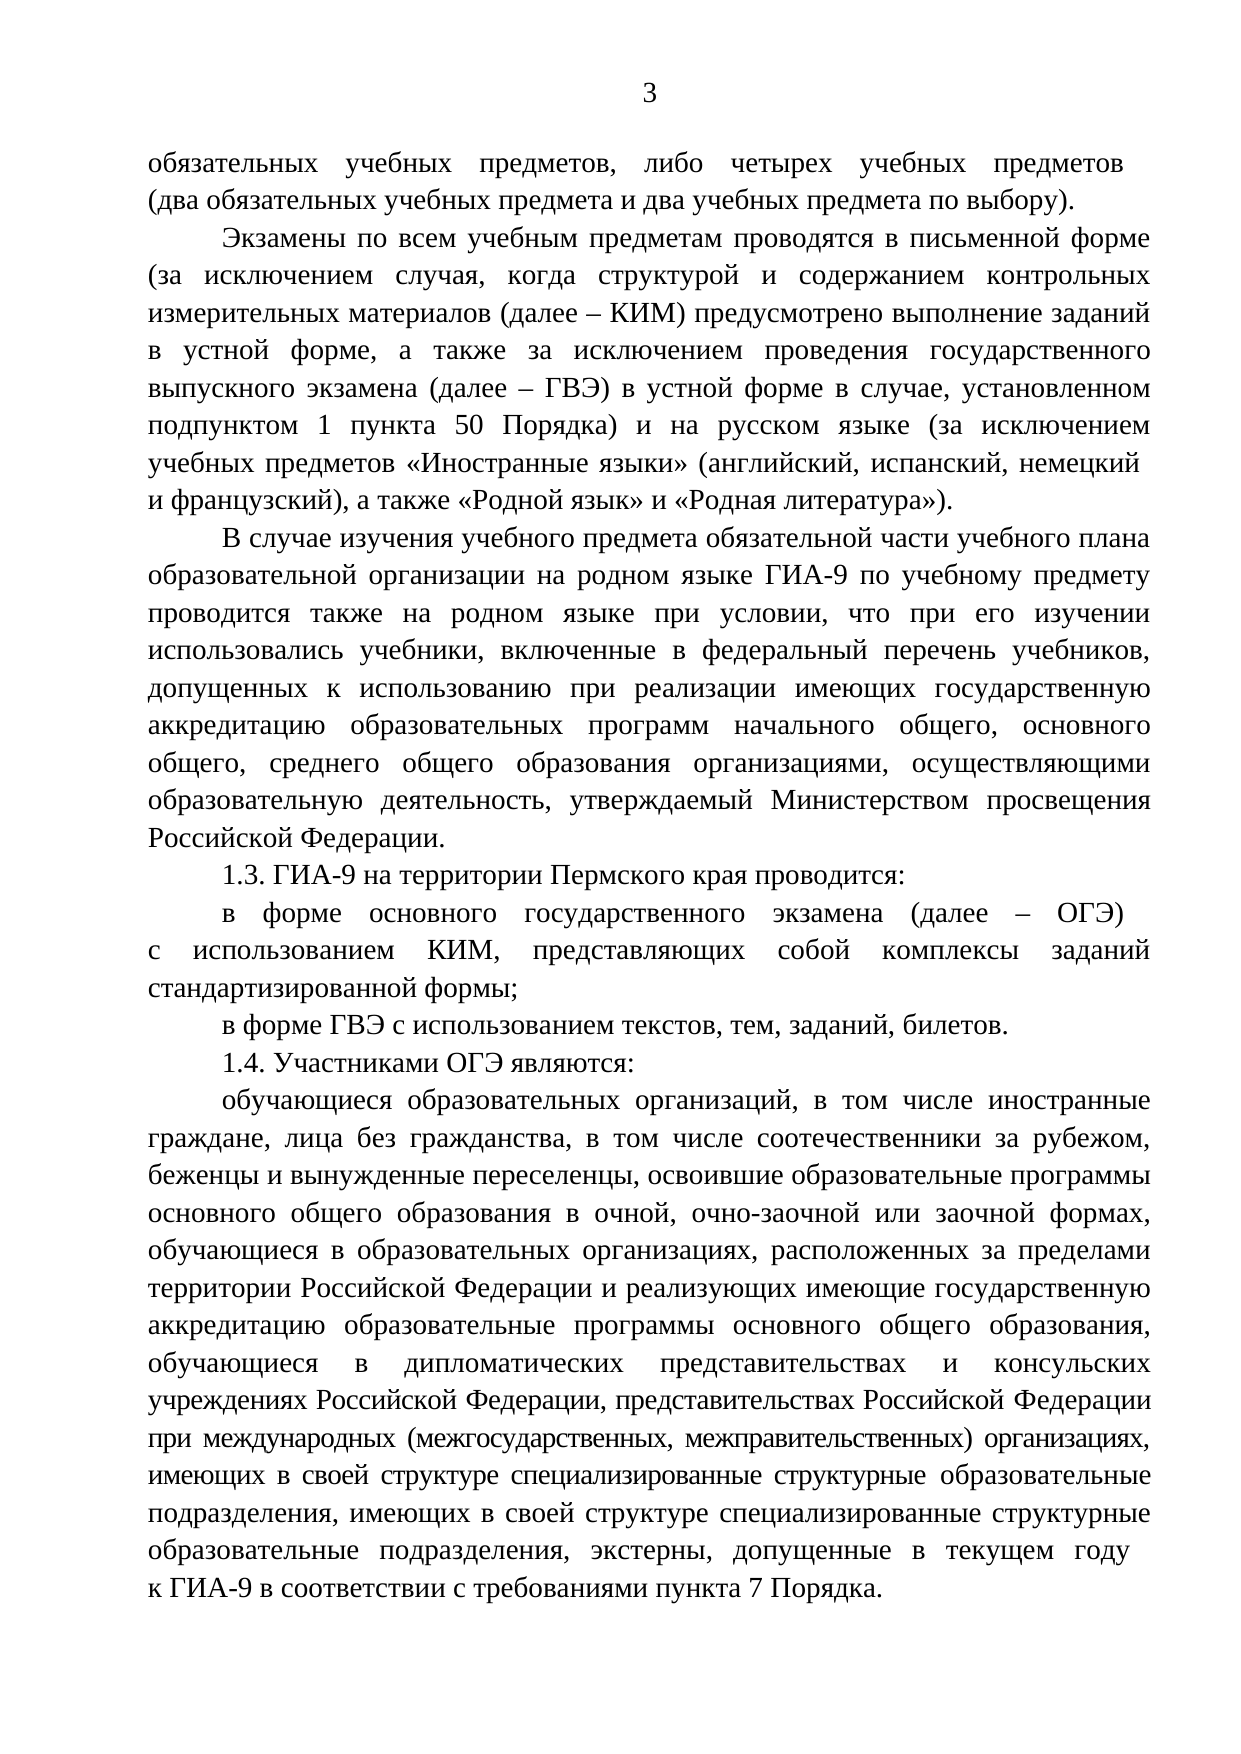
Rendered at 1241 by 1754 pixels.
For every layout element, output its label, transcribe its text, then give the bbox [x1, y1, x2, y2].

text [148, 142, 1152, 217]
text обучающиеся образовательных организаций, в том числе иностранные граждане, лица без гражданства, в том числе соотечественники за рубежом, беженцы и вынужденные переселенцы, освоившие образовательные программы основного общего образования в очной, очно-заочной или заочной формах, обучающиеся в образовательных организациях, расположенных за пределами территории Российской Федерации и реализующих имеющие государственную аккредитацию образовательные программы основного общего образования, обучающиеся в дипломатических представительствах и консульских учреждениях Российской Федерации, представительствах Российской Федерации при международных (межгосударственных, межправительственных) организациях, имеющих в своей структуре специализированные структурные образовательные подразделения, имеющих в своей структуре специализированные структурные образовательные подразделения, экстерны, допущенные в текущем году к ГИА-9 в соответствии с требованиями пункта 7 Порядка. [148, 1079, 1152, 1604]
text В случае изучения учебного предмета обязательной части учебного плана образовательной организации на родном языке ГИА-9 по учебному предмету проводится также на родном языке при условии, что при его изучении использовались учебники, включенные в федеральный перечень учебников, допущенных к использованию при реализации имеющих государственную аккредитацию образовательных программ начального общего, основного общего, среднего общего образования организациями, осуществляющими образовательную деятельность, утверждаемый Министерством просвещения Российской Федерации. [148, 517, 1152, 854]
text 1.3. ГИА-9 на территории Пермского края проводится: [148, 854, 1152, 892]
text Экзамены по всем учебным предметам проводятся в письменной форме (за исключением случая, когда структурой и содержанием контрольных измерительных материалов (далее – КИМ) предусмотрено выполнение заданий в устной форме, а также за исключением проведения государственного выпускного экзамена (далее – ГВЭ) в устной форме в случае, установленном подпунктом 1 пункта 50 Порядка) и на русском языке (за исключением учебных предметов «Иностранные языки» (английский, испанский, немецкий и французский), а также «Родной язык» и «Родная литература»). [148, 217, 1152, 517]
text в форме основного государственного экзамена (далее – ОГЭ) с использованием КИМ, представляющих собой комплексы заданий стандартизированной формы; [148, 892, 1152, 1004]
text 1.4. Участниками ОГЭ являются: [148, 1042, 1152, 1079]
text в форме ГВЭ с использованием текстов, тем, заданий, билетов. [148, 1004, 1152, 1042]
